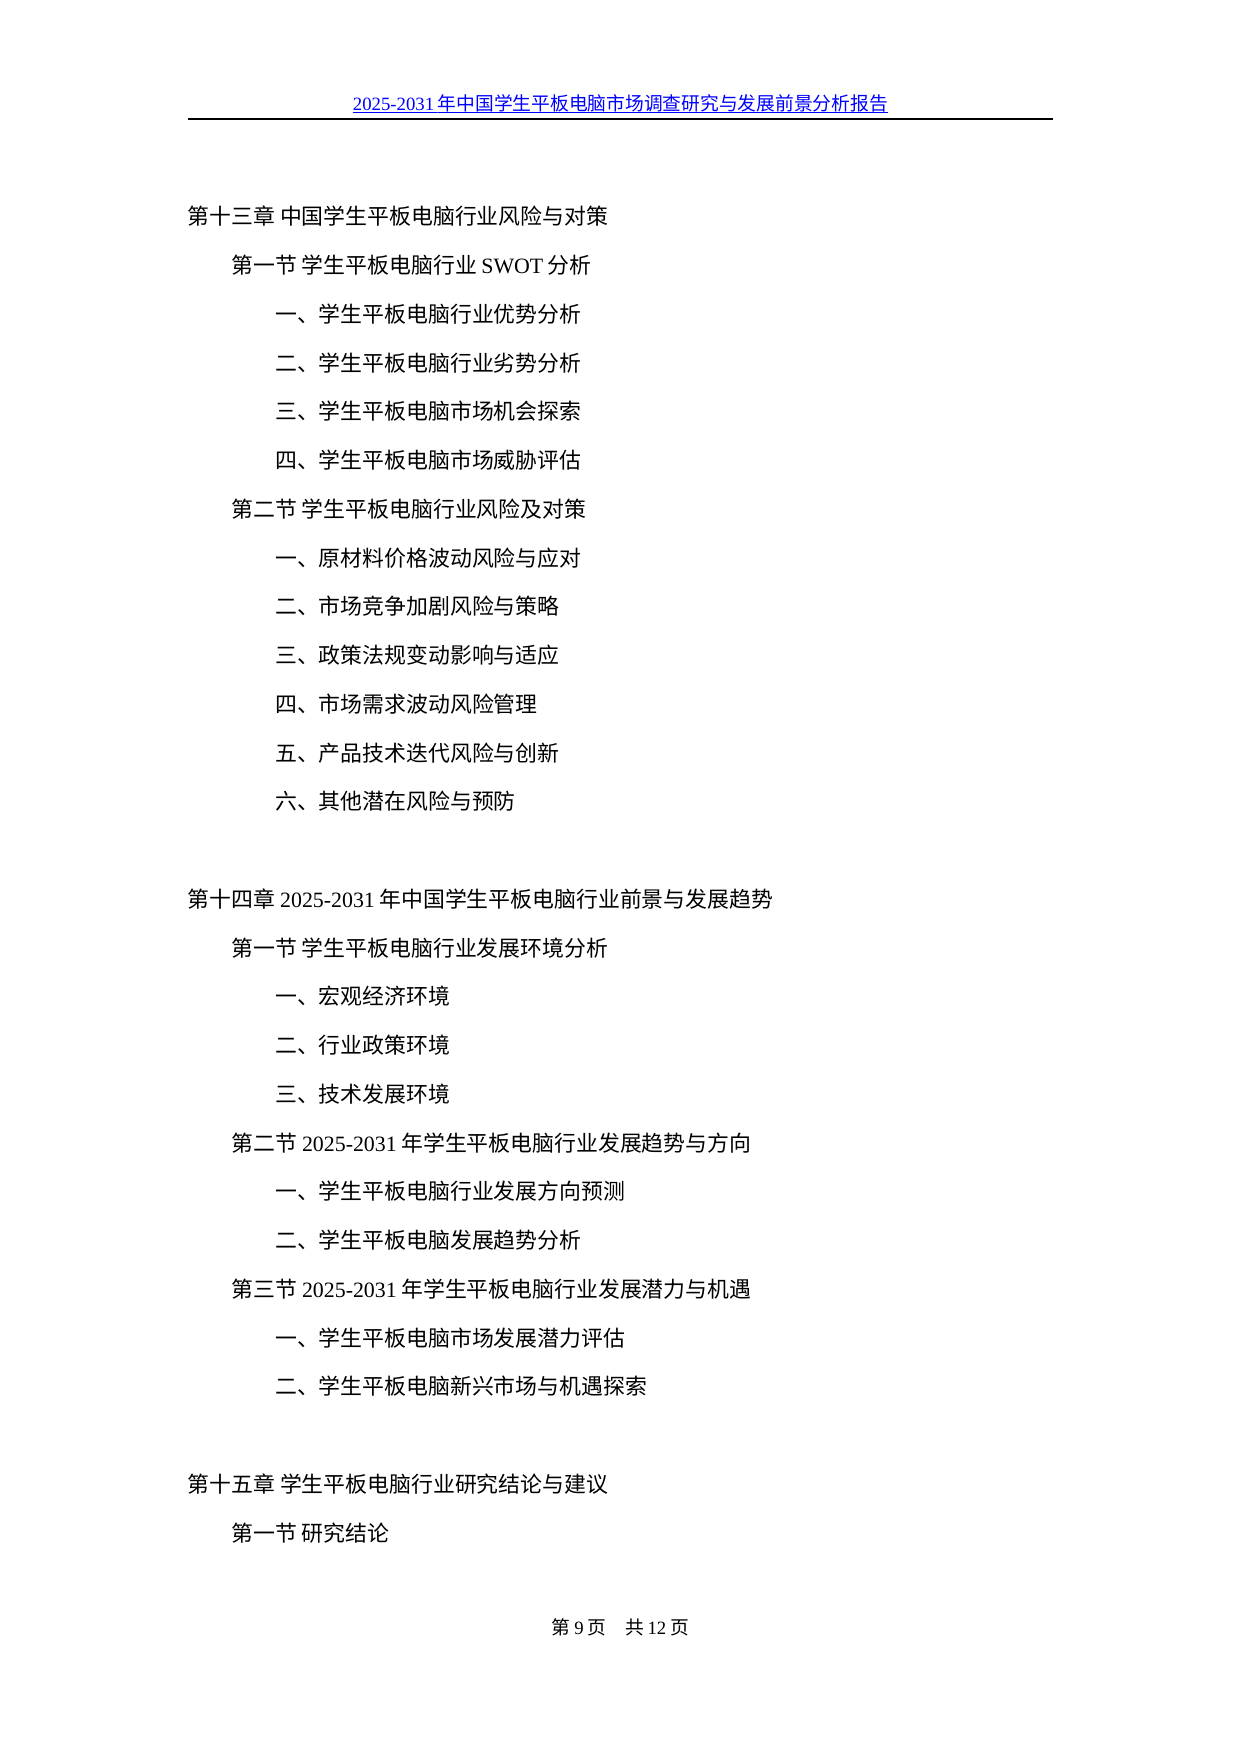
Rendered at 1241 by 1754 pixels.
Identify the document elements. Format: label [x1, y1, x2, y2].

text [187, 150, 1053, 1548]
